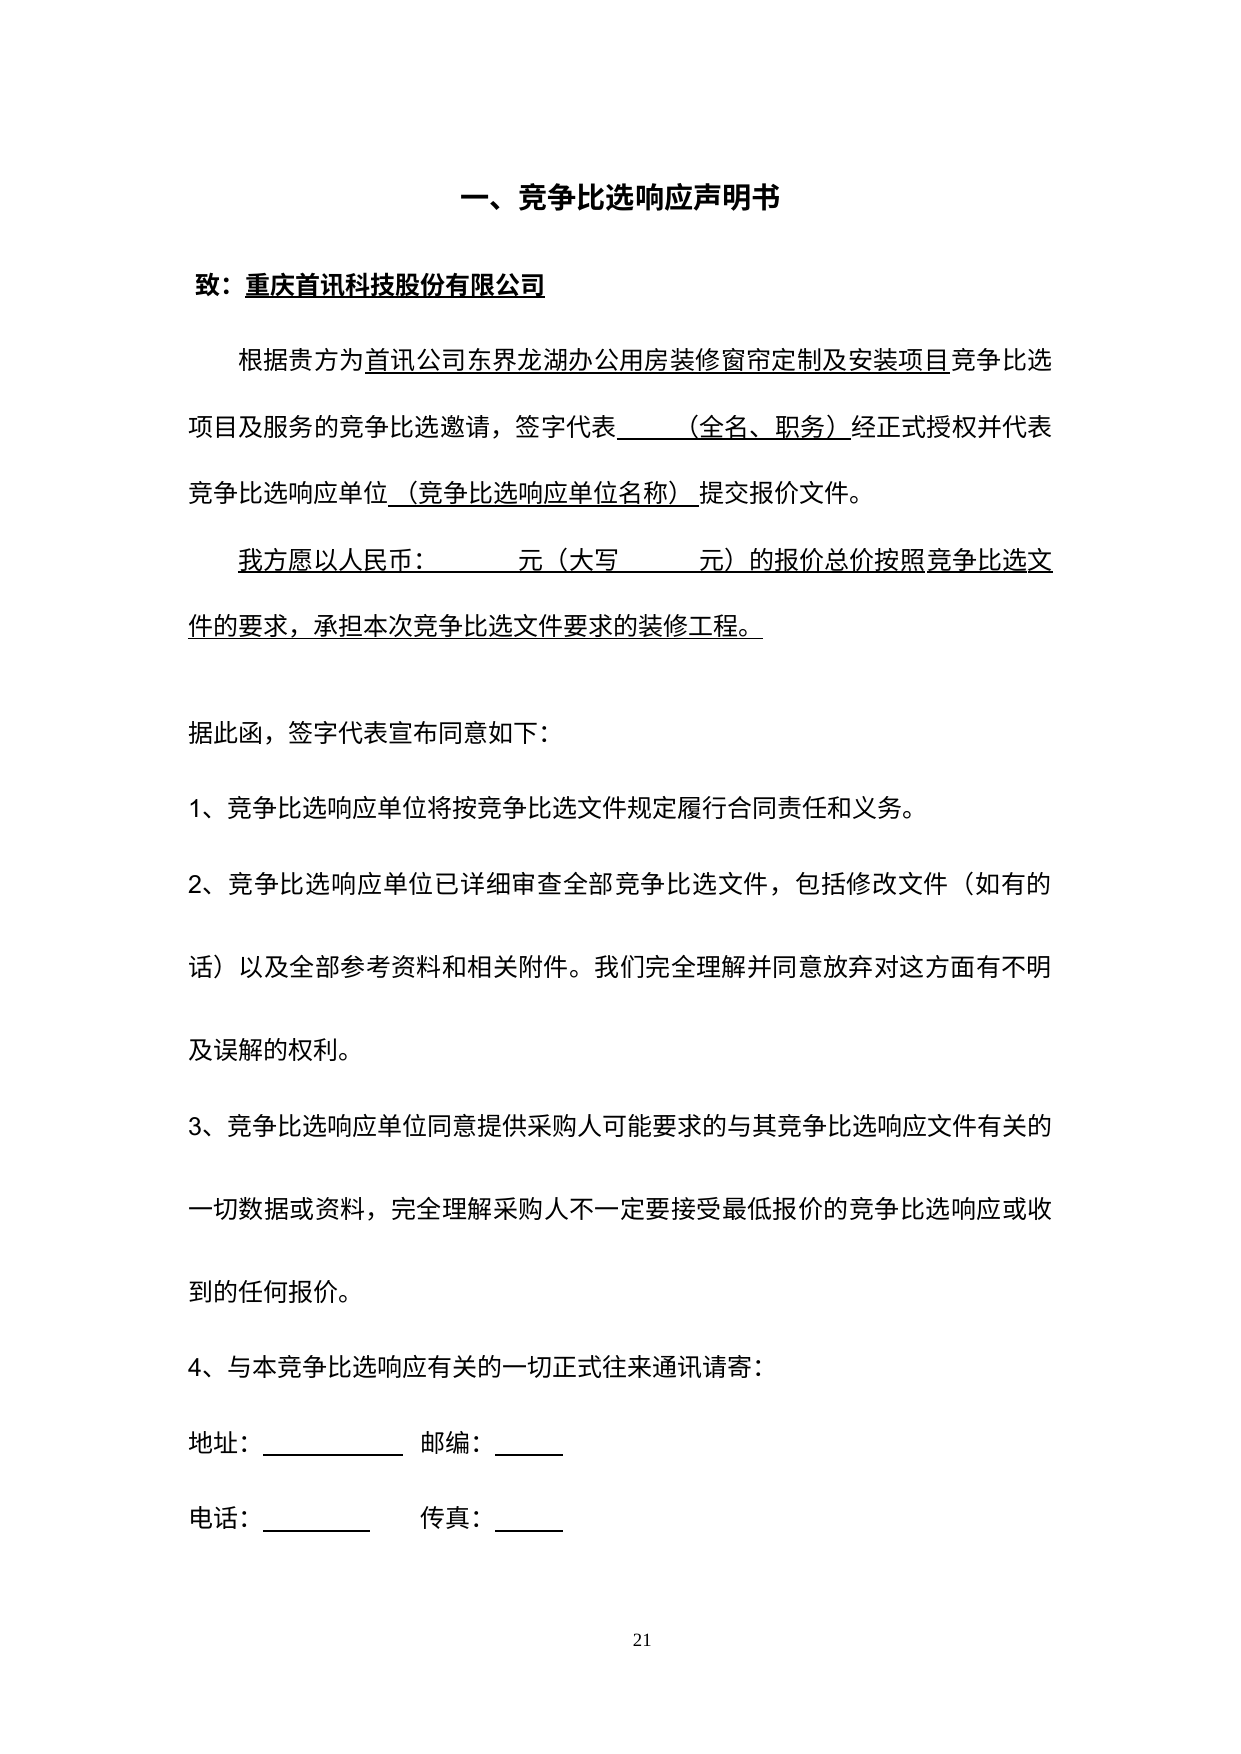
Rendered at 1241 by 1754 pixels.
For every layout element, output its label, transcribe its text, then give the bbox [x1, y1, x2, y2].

text 据此函，签字代表宣布同意如下： [188, 698, 1052, 765]
text 根据贵方为首讯公司东界龙湖办公用房装修窗帘定制及安装项目竞争比选项目及服务的竞争比选邀请，签字代表 （全名、职务）经正式授权并代表竞争比选响应单位 （竞争比选响应单位名称） 提交报价文件。 [188, 326, 1052, 525]
text 地址： 邮编： [188, 1408, 1052, 1474]
text 致：重庆首讯科技股份有限公司 [188, 250, 1052, 317]
text 我方愿以人民币： 元（大写 元）的报价总价按照竞争比选文件的要求，承担本次竞争比选文件要求的装修工程。 [188, 525, 1052, 658]
text 1、竞争比选响应单位将按竞争比选文件规定履行合同责任和义务。 [188, 774, 1052, 840]
text 电话： 传真： [188, 1483, 1052, 1550]
subtitle 一、竞争比选响应声明书 [188, 162, 1052, 229]
text 3、竞争比选响应单位同意提供采购人可能要求的与其竞争比选响应文件有关的一切数据或资料，完全理解采购人不一定要接受最低报价的竞争比选响应或收到的任何报价。 [188, 1091, 1052, 1323]
text 2、竞争比选响应单位已详细审查全部竞争比选文件，包括修改文件（如有的话）以及全部参考资料和相关附件。我们完全理解并同意放弃对这方面有不明及误解的权利。 [188, 849, 1052, 1082]
text 4、与本竞争比选响应有关的一切正式往来通讯请寄： [188, 1332, 1052, 1399]
